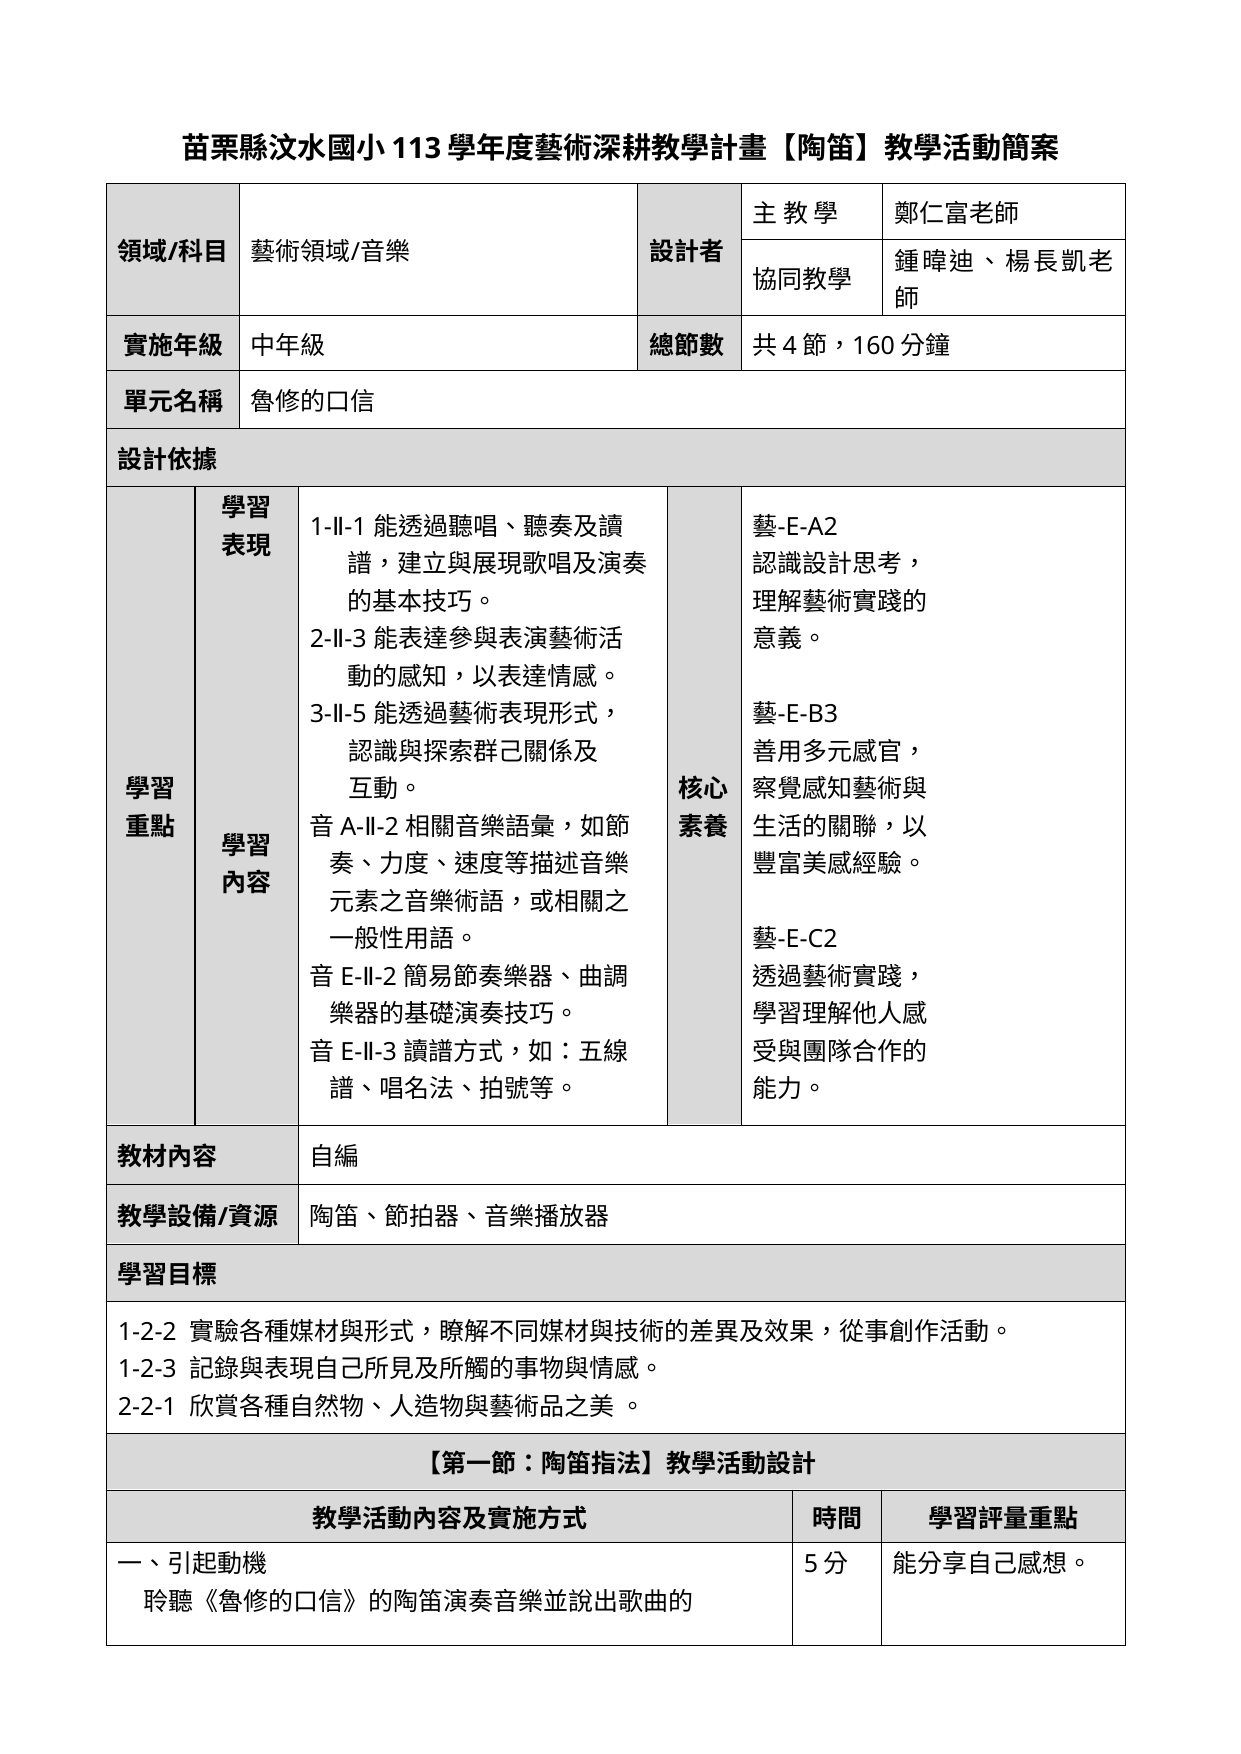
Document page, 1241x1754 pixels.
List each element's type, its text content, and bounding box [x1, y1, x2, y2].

table_cell 共4節，160分鐘 [742, 316, 1125, 370]
table_header 領域/科目 [107, 184, 239, 315]
table_cell 自編 [299, 1126, 1125, 1184]
table_cell 實施年級 [107, 316, 239, 370]
table_header 鄭仁富老師 [883, 184, 1125, 239]
table_cell 【第一節：陶笛指法】教學活動設計 [107, 1434, 1125, 1489]
table_cell 5分 30分 5分 [793, 1543, 881, 1645]
table_cell 總節數 [638, 316, 741, 370]
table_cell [882, 1543, 1125, 1645]
table_cell 設計依據 [107, 429, 1125, 486]
table_cell 中年級 [240, 316, 637, 370]
table_cell 核心素養 [668, 487, 741, 1124]
table_header 藝術領域/音樂 [240, 184, 637, 315]
table_cell 魯修的口信 [240, 371, 1125, 428]
table_cell 陶笛、節拍器、音樂播放器 [299, 1185, 1125, 1243]
table_cell 學習評量重點 [882, 1491, 1125, 1542]
table_cell 單元名稱 [107, 371, 239, 428]
table_cell 教學活動內容及實施方式 [107, 1491, 792, 1542]
table_cell 學習 重點 [107, 487, 194, 1124]
table_cell 1-Ⅱ-1 能透過聽唱、聽奏及讀 譜，建立與展現歌唱及演奏的基本技巧。 2-Ⅱ-3 能表達參與表演藝術活 動的感知，以表達情感。 3-Ⅱ-5 能透過藝術表現形式， 認識與探索群己關係及 互動。 音 A-Ⅱ-2 相關音樂語彙，如節 奏、力度、速度等描述音樂 元素之音樂術語，或相關之 一般性用語。 音 E-Ⅱ-2 簡易節奏樂器、曲調 樂器的基礎演奏技巧。 音 E-Ⅱ-3 讀譜方式，如：五線 譜、唱名法、拍號等。 [299, 487, 667, 1124]
table_header 主 教 學 [742, 184, 882, 239]
text 苗栗縣汶水國小113學年度藝術深耕教學計畫【陶笛】教學活動簡案 [106, 108, 1134, 183]
table_cell 學習目標 [107, 1245, 1125, 1301]
table_cell 時間 [793, 1491, 881, 1542]
table_cell 教學設備/資源 [107, 1185, 298, 1243]
table_cell 藝-E-A2 認識設計思考， 理解藝術實踐的 意義。 藝-E-B3 善用多元感官， 察覺感知藝術與 生活的關聯，以 豐富美感經驗。 藝-E-C2 透過藝術實踐， 學習理解他人感 受與團隊合作的 能力。 [742, 487, 1125, 1124]
table_header 設計者 [638, 184, 741, 315]
table_cell 學習 表現 學習 內容 [196, 487, 298, 1124]
table_cell 協同教學 [742, 240, 882, 315]
table_cell 鍾暐迪、楊長凱老師 [883, 240, 1125, 315]
table_cell 1-2-2 實驗各種媒材與形式，瞭解不同媒材與技術的差異及效果，從事創作活動。 1-2-3 記錄與表現自己所見及所觸的事物與情感。 2-2-1 欣賞各種自然物、人造物與藝術品之美 。 [107, 1302, 1125, 1432]
table_cell 教材內容 [107, 1126, 298, 1184]
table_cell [107, 1543, 792, 1645]
